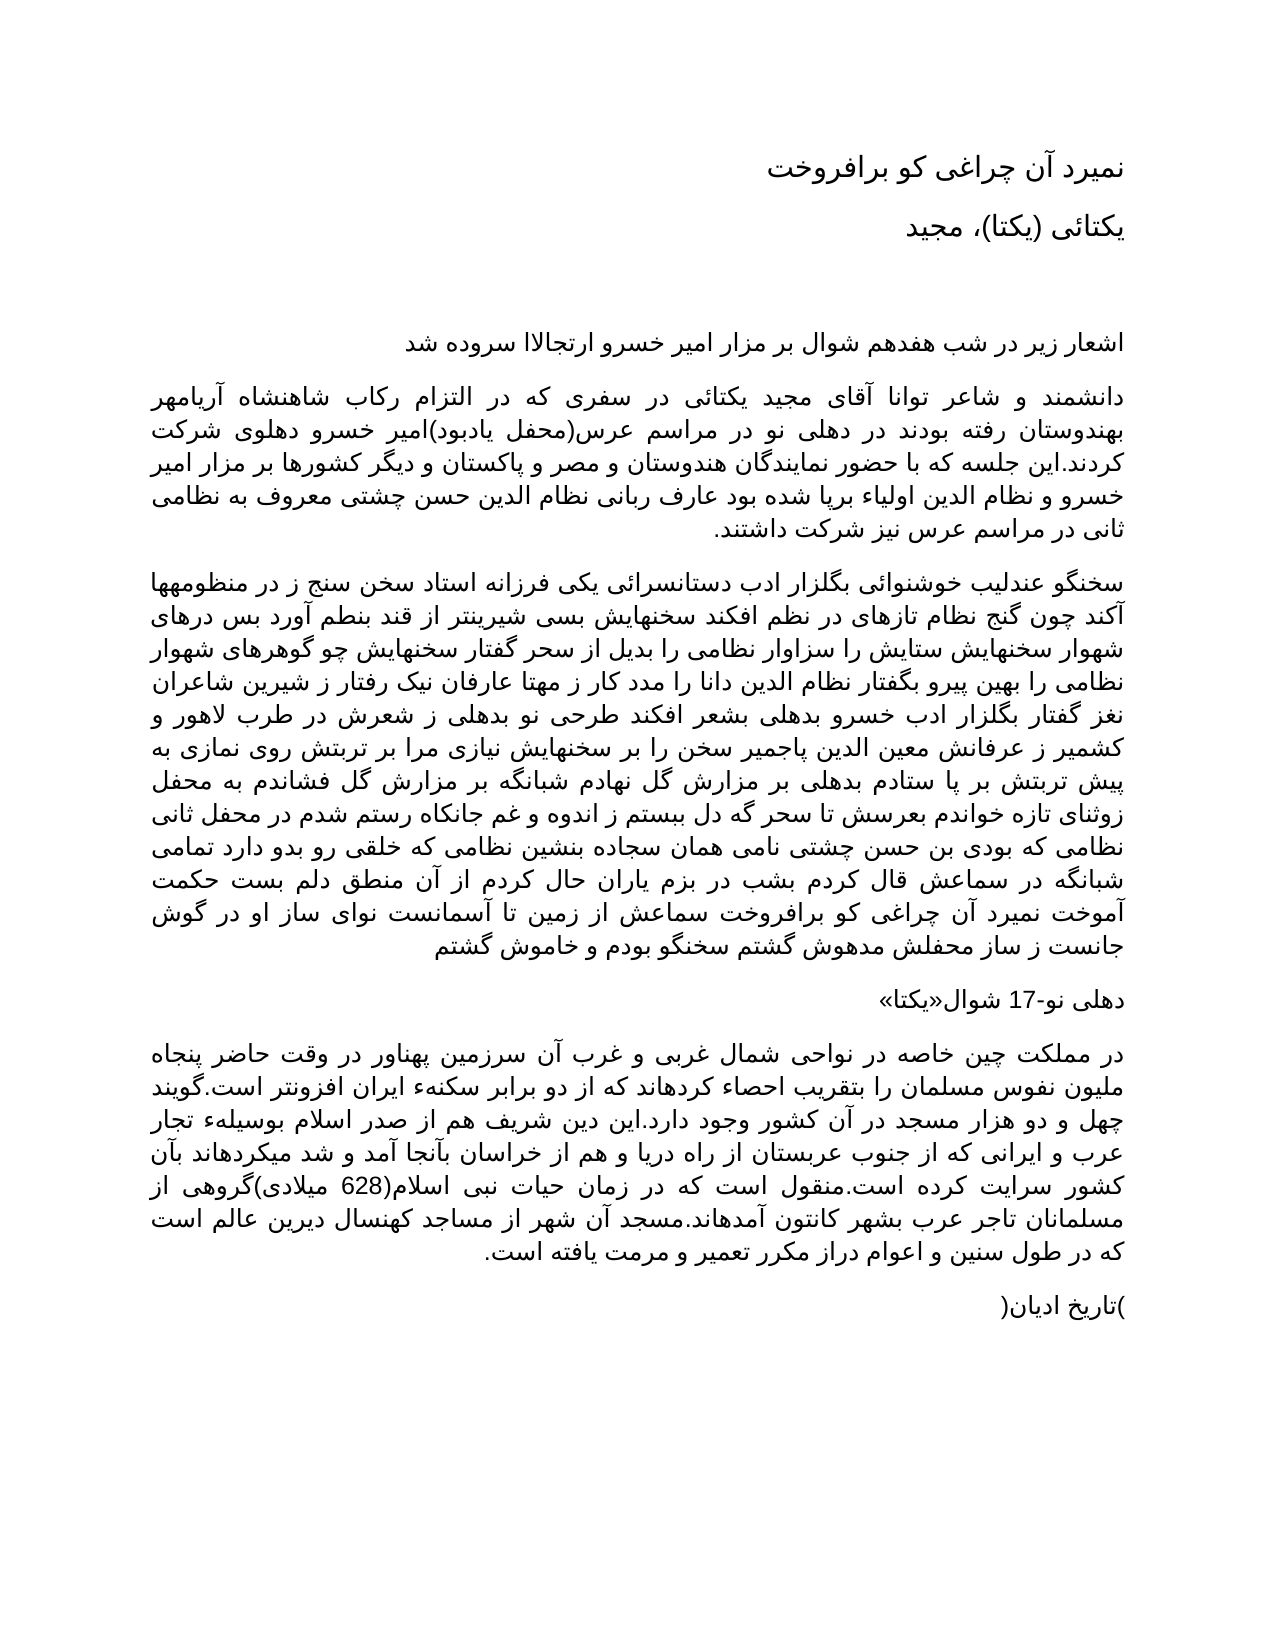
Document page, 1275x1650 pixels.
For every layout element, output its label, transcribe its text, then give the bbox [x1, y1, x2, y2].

text یکتائی (یکتا)، مجید [150, 209, 1125, 243]
text )تاریخ ادیان( [150, 1291, 1125, 1319]
text اشعار زیر در شب هفدهم شوال بر مزار امیر خسرو ارتجالاا سروده شد [150, 328, 1125, 357]
text نمیرد آن چراغی کو برافروخت [150, 150, 1125, 183]
text سخن‏گو عندلیب خوشنوائی‏ بگلزار ادب دستانسرائی‏ یکی فرزانه استاد سخن سنج‏ ز در منظومه‏ها آکند چون گنج‏ نظام تازه‏ای در نظم افکند سخنهایش بسی شیرین‏تر از قند بنطم آورد بس درهای شهوار سخنهایش ستایش را سزاوار نظامی را بدیل از سحر گفتار سخنهایش چو گوهرهای شهوار نظامی را بهین پیرو بگفتار نظام الدین دانا را مدد کار ز مهتا عارفان نیک رفتار ز شیرین شاعران نغز گفتار بگلزار ادب خسرو بدهلی‏ بشعر افکند طرحی نو بدهلی‏ ز شعرش در طرب لاهور و کشمیر ز عرفانش معین الدین پاجمیر سخن را بر سخنهایش نیازی‏ مرا بر تربتش روی نمازی‏ به پیش تربتش بر پا ستادم‏ بدهلی بر مزارش گل نهادم‏ شبانگه بر مزارش گل فشاندم‏ به محفل زوثنای تازه خواندم بعرسش تا سحر گه دل ببستم‏ ز اندوه و غم جانکاه رستم‏ شدم در محفل ثانی نظامی‏ که بودی بن حسن چشتی نامی‏ همان سجاده بنشین نظامی‏ که خلقی رو بدو دارد تمامی‏ شبانگه در سماعش قال کردم‏ بشب در بزم یاران حال کردم‏ از آن منطق دلم بست حکمت آموخت‏ نمیرد آن چراغی کو برافروخت‏ سماعش از زمین تا آسمانست‏ نوای ساز او در گوش جانست‏ ز ساز محفلش مدهوش گشتم‏ سخنگو بودم و خاموش گشتم [150, 568, 1125, 960]
text دهلی نو-17 شوال«یکتا» [150, 985, 1125, 1014]
text دانشمند و شاعر توانا آقای مجید یکتائی در سفری که در التزام رکاب‏ شاهنشاه آریامهر بهندوستان رفته بودند در دهلی نو در مراسم عرس(محفل‏ یادبود)امیر خسرو دهلوی شرکت کردند.این جلسه که با حضور نمایندگان‏ هندوستان و مصر و پاکستان و دیگر کشورها بر مزار امیر خسرو و نظام الدین‏ اولیاء برپا شده بود عارف ربانی نظام الدین حسن چشتی معروف به نظامی ثانی در مراسم عرس نیز شرکت داشتند. [150, 382, 1125, 543]
text در مملکت چین خاصه در نواحی شمال غربی و غرب آن سرزمین پهناور در وقت حاضر پنجاه ملیون نفوس مسلمان را بتقریب احصاء کرده‏اند که‏ از دو برابر سکنهء ایران افزونتر است.گویند چهل و دو هزار مسجد در آن کشور وجود دارد.این دین شریف هم از صدر اسلام بوسیلهء تجار عرب و ایرانی که از جنوب عربستان از راه دریا و هم از خراسان بآنجا آمد و شد میکرده‏اند بآن کشور سرایت کرده است.منقول است که در زمان حیات نبی اسلام(628 میلادی)گروهی از مسلمانان تاجر عرب‏ بشهر کانتون آمده‏اند.مسجد آن شهر از مساجد کهنسال دیرین عالم است‏ که در طول سنین و اعوام دراز مکرر تعمیر و مرمت یافته است. [150, 1039, 1125, 1266]
